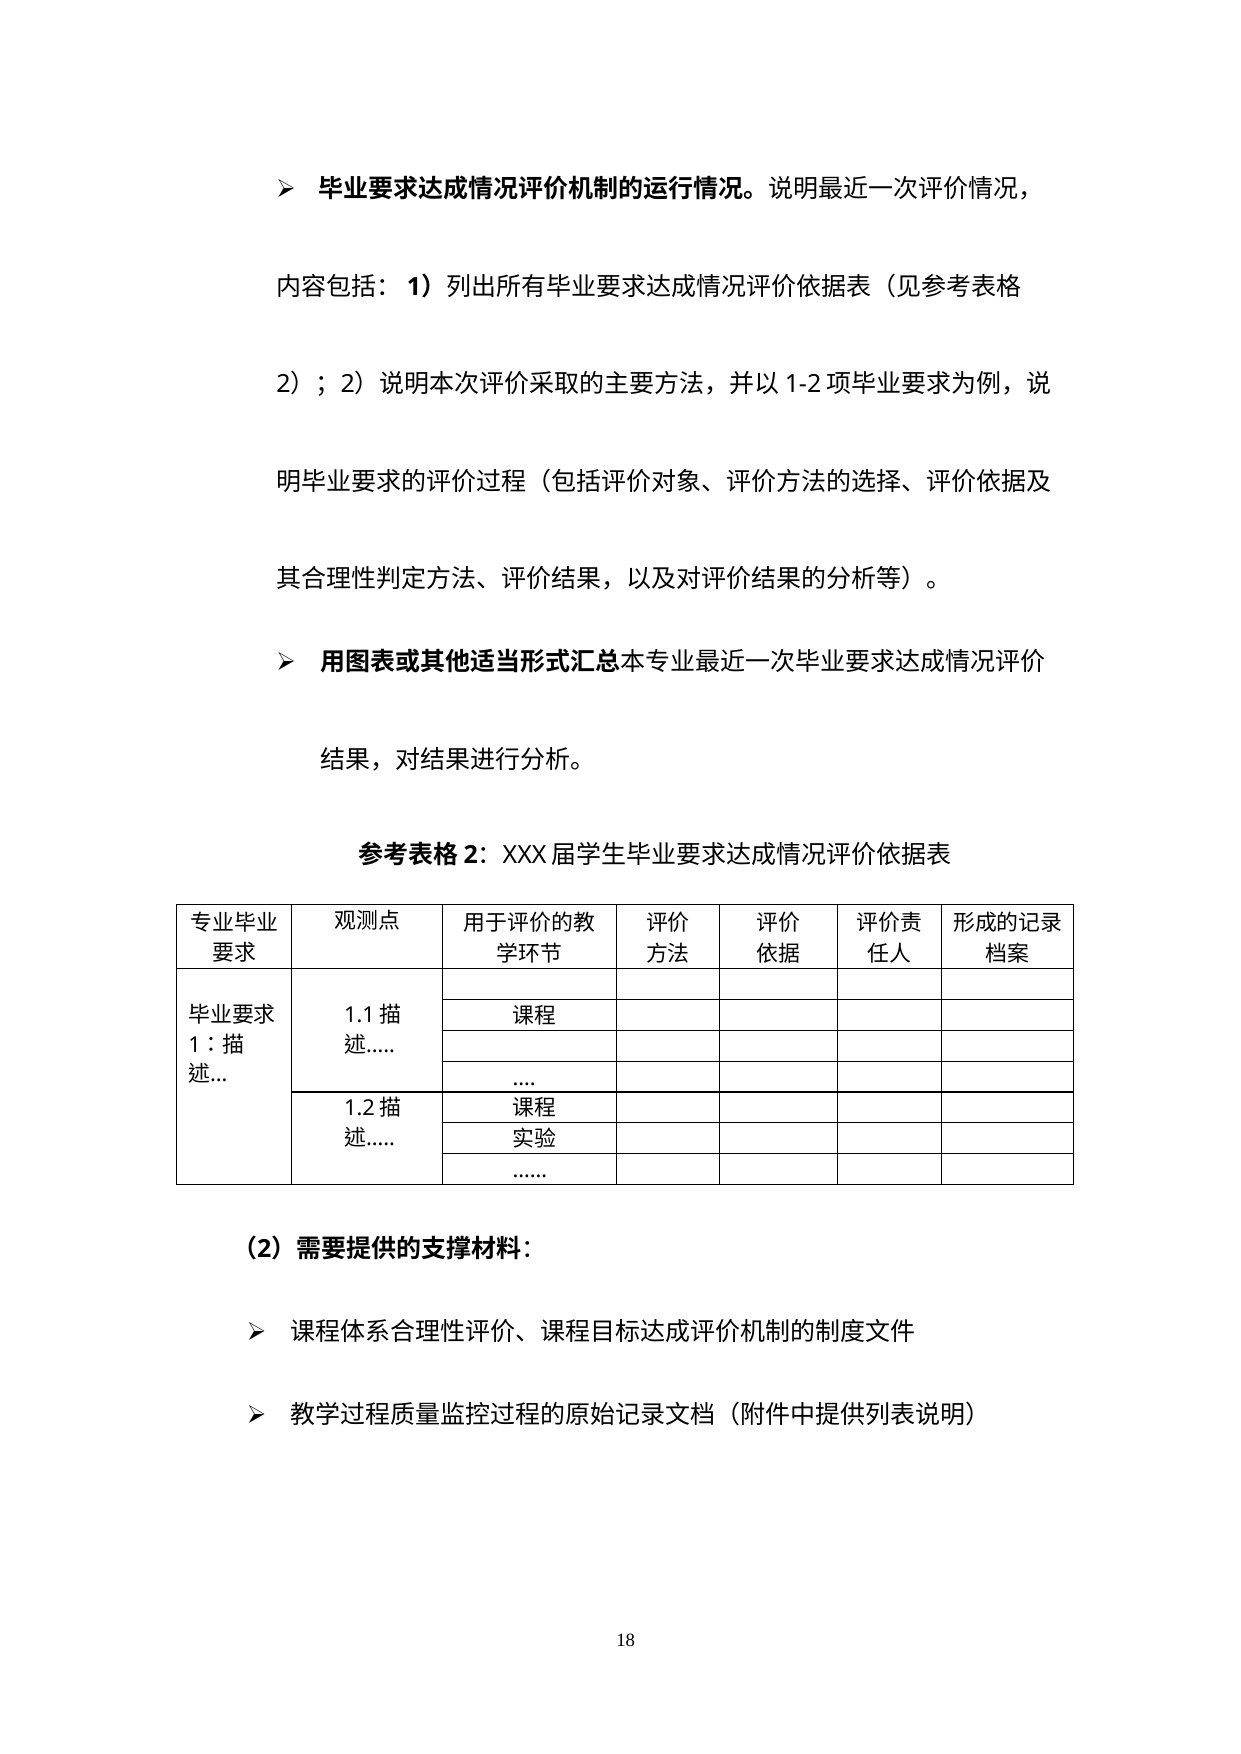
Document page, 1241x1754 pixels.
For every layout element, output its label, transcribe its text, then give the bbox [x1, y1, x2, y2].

table_cell [720, 1154, 837, 1184]
table_cell [720, 1123, 837, 1153]
table_cell [720, 1093, 837, 1122]
table_header 形成的记录档案 [942, 905, 1073, 968]
table_cell [617, 1123, 719, 1153]
table_cell [443, 969, 616, 999]
table_cell [838, 1062, 941, 1091]
table_cell [443, 1031, 616, 1061]
table_cell …… [443, 1154, 616, 1184]
table_cell 1.1描述….. [292, 969, 442, 1091]
table_cell …. [443, 1062, 616, 1091]
table_cell [617, 969, 719, 999]
text 参考表格2：XXX届学生毕业要求达成情况评价依据表 [247, 821, 1063, 886]
table_cell [720, 1031, 837, 1061]
table_cell [942, 1093, 1073, 1122]
table_header 评价责任人 [838, 905, 941, 968]
table_cell [617, 1154, 719, 1184]
table_header 专业毕业要求 [177, 905, 291, 968]
table_cell 课程 [443, 1093, 616, 1122]
table_cell 1.2描述….. [292, 1093, 442, 1184]
table_cell [942, 1000, 1073, 1030]
table_cell [720, 969, 837, 999]
table_cell 实验 [443, 1123, 616, 1153]
table_cell 课程 [443, 1000, 616, 1030]
table_header 用于评价的教学环节 [443, 905, 616, 968]
table_header 观测点 [292, 905, 442, 968]
table_cell [617, 1031, 719, 1061]
list 用图表或其他适当形式汇总本专业最近一次毕业要求达成情况评价结果，对结果进行分析。 [276, 627, 1063, 790]
table_cell [720, 1062, 837, 1091]
table_cell [838, 1154, 941, 1184]
table_cell [942, 969, 1073, 999]
table_cell [942, 1062, 1073, 1091]
table_header 评价 依据 [720, 905, 837, 968]
table_cell [838, 1123, 941, 1153]
list （2）需要提供的支撑材料： [188, 1214, 1063, 1279]
list 教学过程质量监控过程的原始记录文档（附件中提供列表说明） [247, 1380, 1063, 1445]
table_cell [617, 1093, 719, 1122]
table_cell [942, 1154, 1073, 1184]
list 课程体系合理性评价、课程目标达成评价机制的制度文件 [247, 1297, 1063, 1362]
table_cell [617, 1062, 719, 1091]
table_header 评价 方法 [617, 905, 719, 968]
table_cell [942, 1123, 1073, 1153]
table_cell 毕业要求1：描述… [177, 969, 291, 1184]
table_cell [838, 1000, 941, 1030]
table_cell [838, 969, 941, 999]
table_cell [720, 1000, 837, 1030]
table_cell [617, 1000, 719, 1030]
table_cell [942, 1031, 1073, 1061]
list 毕业要求达成情况评价机制的运行情况。说明最近一次评价情况，内容包括： 1）列出所有毕业要求达成情况评价依据表（见参考表格2）；2）说明本次评价采取的主要方法，并以1-2项毕业要求为例，说明毕业要求的评价过程（包括评价对象、评价方法的选择、评价依据及其合理性判定方法、评价结果，以及对评价结果的分析等）。 [276, 154, 1063, 609]
table_cell [838, 1093, 941, 1122]
table_cell [838, 1031, 941, 1061]
